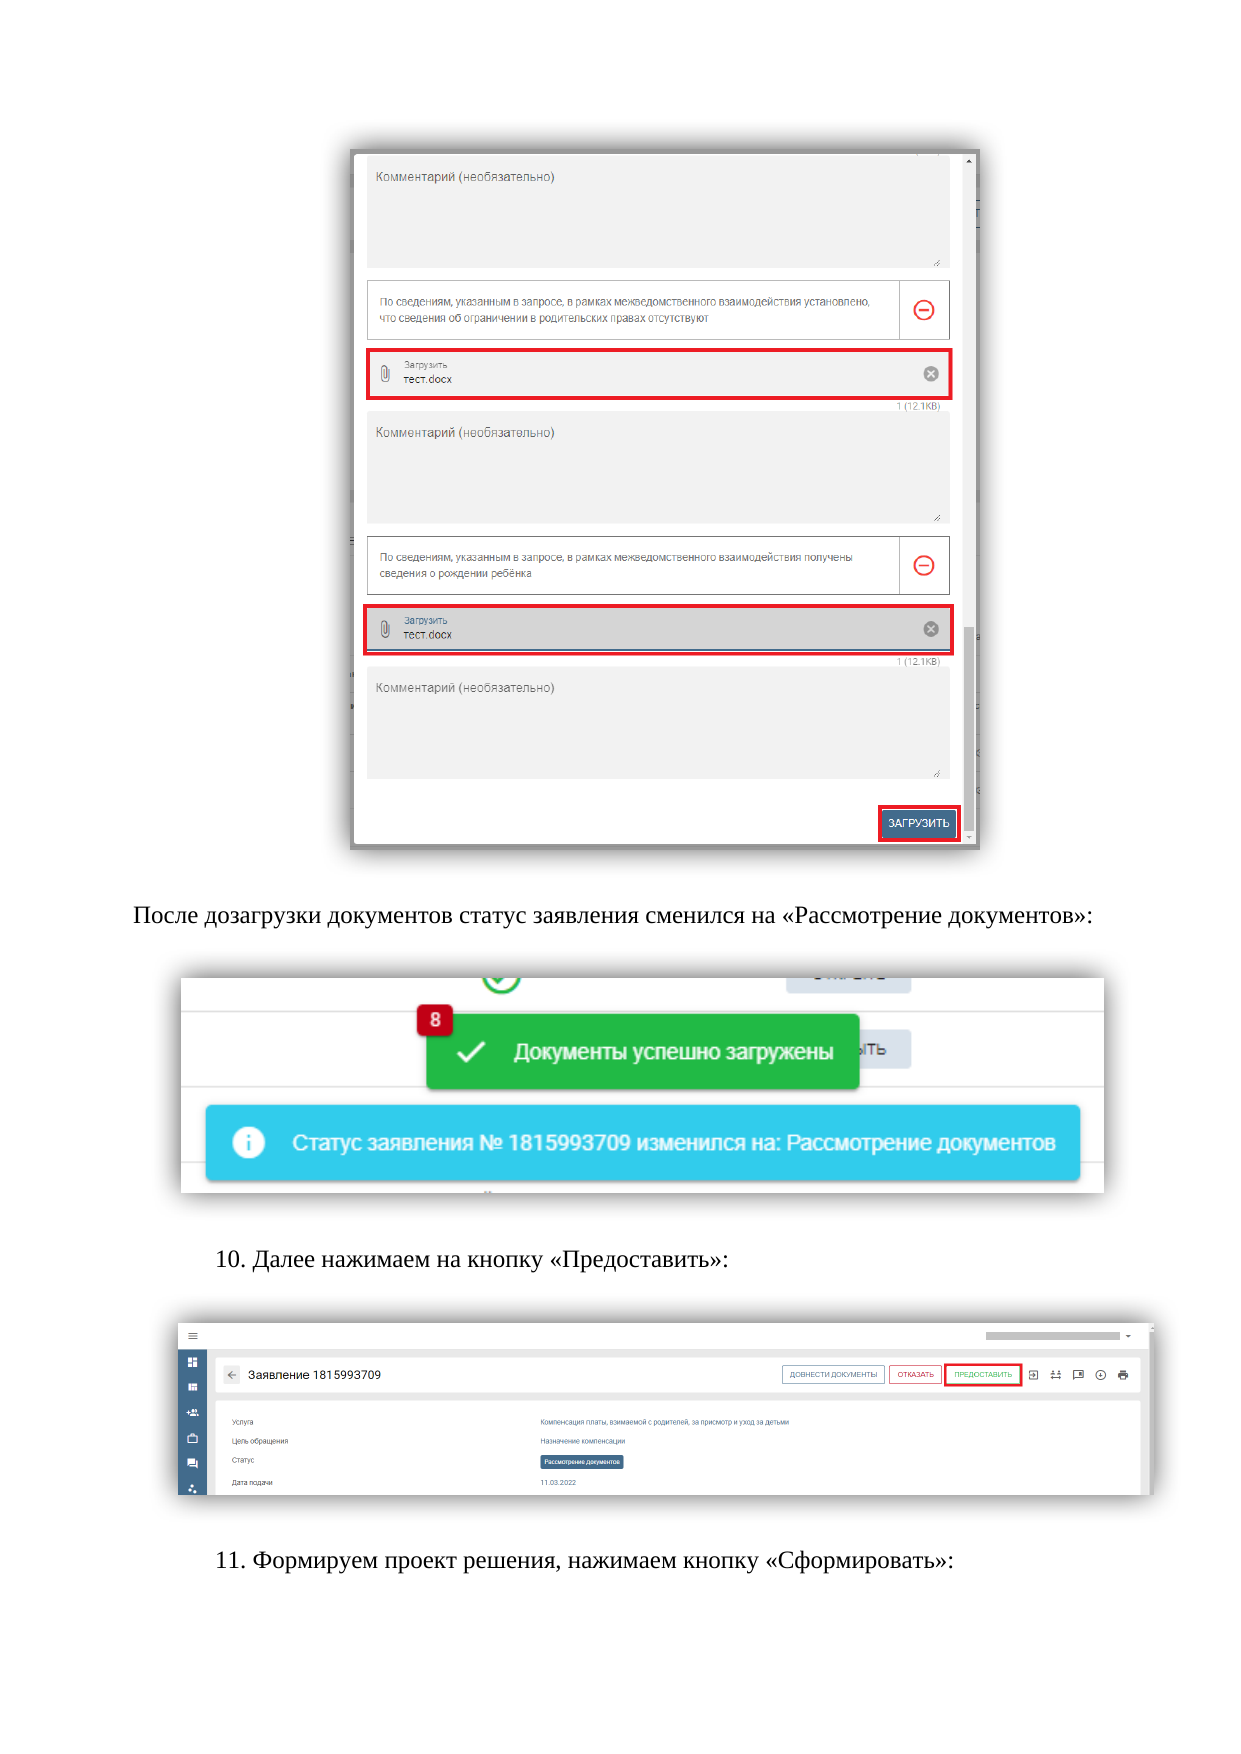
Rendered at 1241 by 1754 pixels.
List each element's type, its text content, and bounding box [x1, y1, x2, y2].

list Далее нажимаем на кнопку «Предоставить»: [215, 1244, 1152, 1273]
picture [178, 1323, 1154, 1495]
picture [181, 978, 1104, 1193]
picture [350, 149, 980, 850]
text После дозагрузки документов статус заявления сменился на «Рассмотрение документов»: [133, 900, 1152, 928]
list Формируем проект решения, нажимаем кнопку «Сформировать»: [215, 1546, 1152, 1574]
